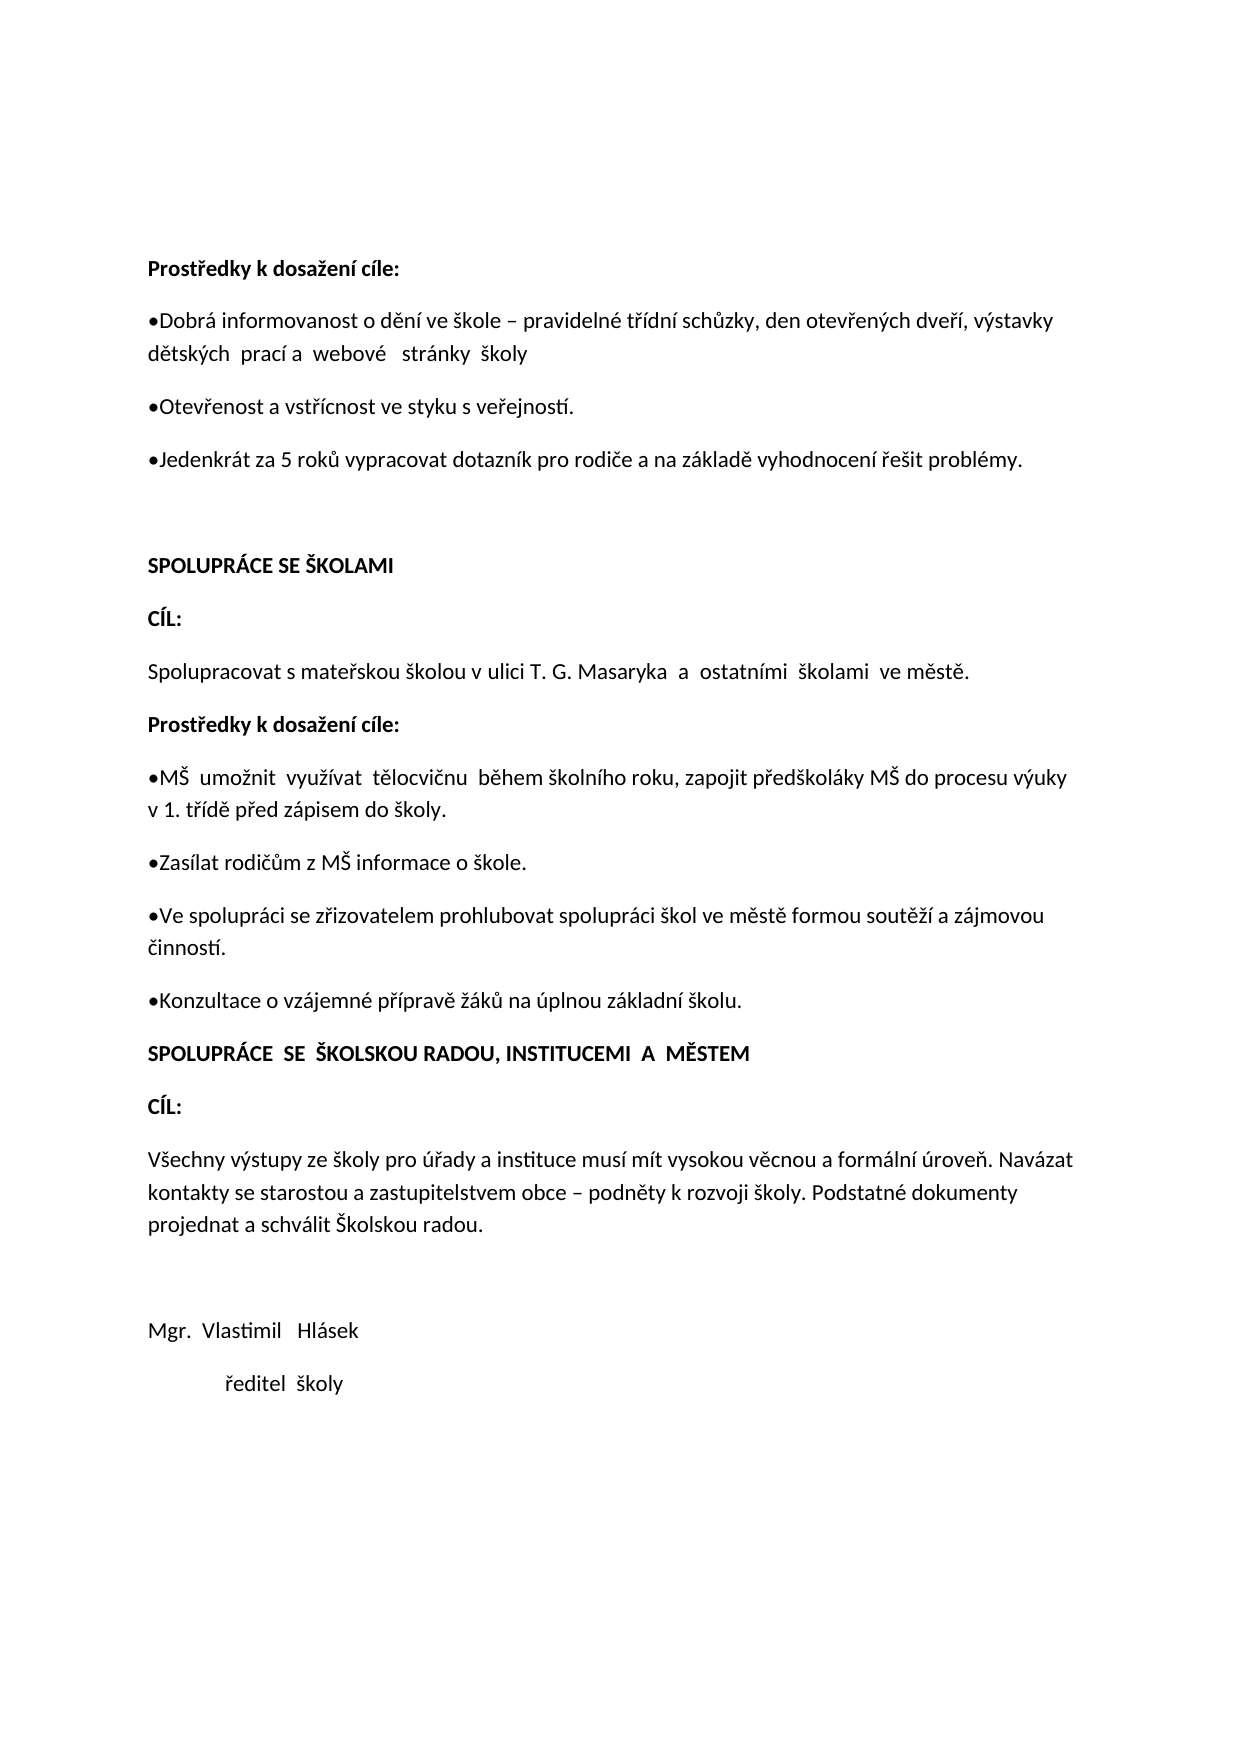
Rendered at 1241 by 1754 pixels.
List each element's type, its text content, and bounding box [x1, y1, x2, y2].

text Prostředky k dosažení cíle: [148, 710, 1093, 738]
text •Otevřenost a vstřícnost ve styku s veřejností. [148, 392, 1093, 420]
text •Konzultace o vzájemné přípravě žáků na úplnou základní školu. [148, 986, 1093, 1014]
text •MŠ umožnit využívat tělocvičnu během školního roku, zapojit předškoláky MŠ do procesu výuky v 1. třídě před zápisem do školy. [148, 763, 1093, 823]
text •Ve spolupráci se zřizovatelem prohlubovat spolupráci škol ve městě formou soutěží a zájmovou činností. [148, 901, 1093, 961]
text CÍL: [148, 604, 1093, 632]
text Všechny výstupy ze školy pro úřady a instituce musí mít vysokou věcnou a formální úroveň. Navázat kontakty se starostou a zastupitelstvem obce – podněty k rozvoji školy. Podstatné dokumenty projednat a schválit Školskou radou. [148, 1146, 1093, 1238]
text SPOLUPRÁCE SE ŠKOLAMI [148, 551, 1093, 579]
text •Zasílat rodičům z MŠ informace o škole. [148, 848, 1093, 876]
text ředitel školy [148, 1369, 1093, 1397]
text Mgr. Vlastimil Hlásek [148, 1316, 1093, 1344]
text SPOLUPRÁCE SE ŠKOLSKOU RADOU, INSTITUCEMI A MĚSTEM [148, 1039, 1093, 1067]
text •Jedenkrát za 5 roků vypracovat dotazník pro rodiče a na základě vyhodnocení řešit problémy. [148, 445, 1093, 473]
text Spolupracovat s mateřskou školou v ulici T. G. Masaryka a ostatními školami ve městě. [148, 657, 1093, 685]
text •Dobrá informovanost o dění ve škole – pravidelné třídní schůzky, den otevřených dveří, výstavky dětských prací a webové stránky školy [148, 307, 1093, 367]
text CÍL: [148, 1092, 1093, 1121]
text Prostředky k dosažení cíle: [148, 254, 1093, 282]
